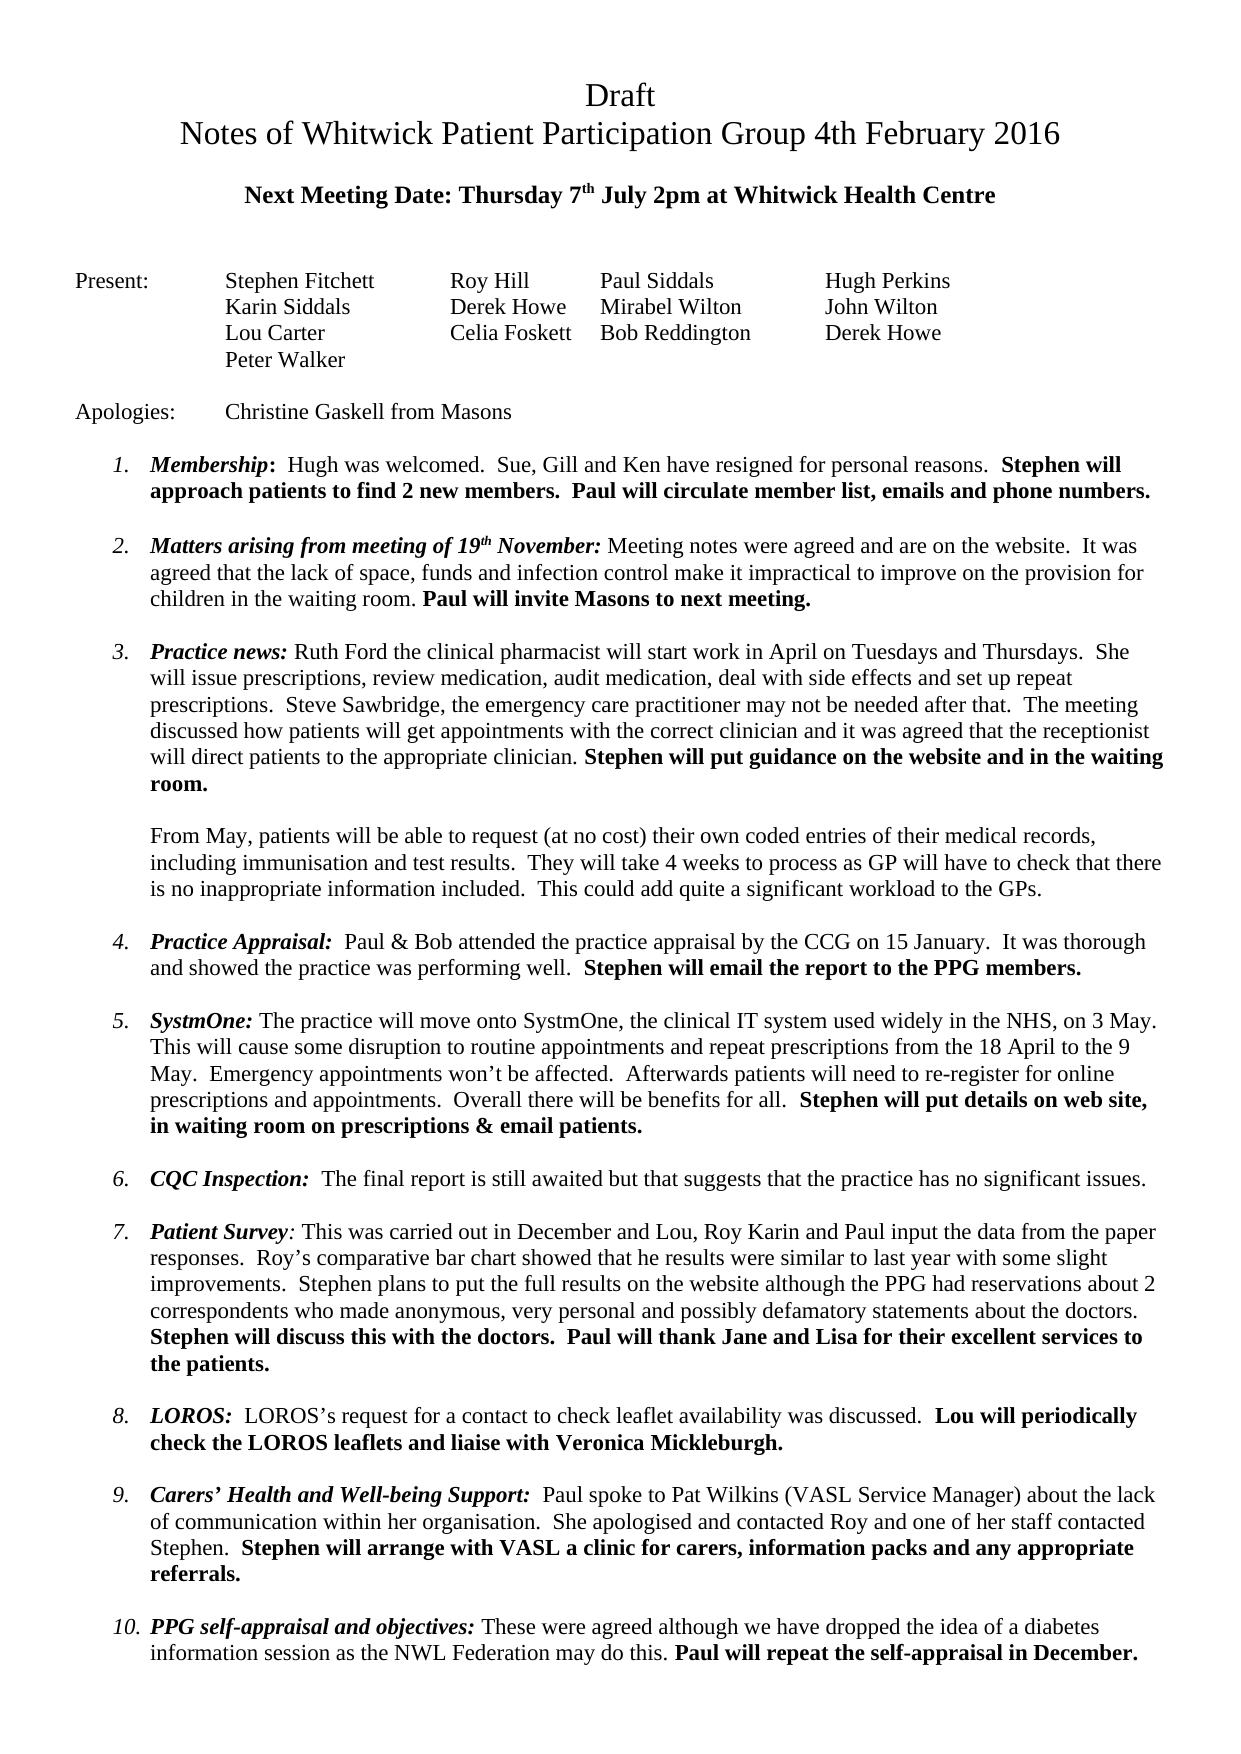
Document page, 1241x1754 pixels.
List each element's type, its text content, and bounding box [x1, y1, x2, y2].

list Practice Appraisal: Paul & Bob attended the practice appraisal by the CCG on 15 January. It was thorough and showed the practice was performing well. Stephen will email the report to the PPG members. [112, 928, 1165, 981]
text Notes of Whitwick Patient Participation Group 4th February 2016 [75, 113, 1165, 152]
list Membership: Hugh was welcomed. Sue, Gill and Ken have resigned for personal reasons. Stephen will approach patients to find 2 new members. Paul will circulate member list, emails and phone numbers. [112, 451, 1165, 504]
list CQC Inspection: The final report is still awaited but that suggests that the practice has no significant issues. [112, 1165, 1165, 1191]
text Karin Siddals Derek Howe Mirabel Wilton John Wilton [150, 293, 1165, 319]
list Patient Survey: This was carried out in December and Lou, Roy Karin and Paul input the data from the paper responses. Roy’s comparative bar chart showed that he results were similar to last year with some slight improvements. Stephen plans to put the full results on the website although the PPG had reservations about 2 correspondents who made anonymous, very personal and possibly defamatory statements about the doctors. Stephen will discuss this with the doctors. Paul will thank Jane and Lisa for their excellent services to the patients. [112, 1218, 1165, 1376]
text Next Meeting Date: Thursday 7th July 2pm at Whitwick Health Centre [75, 180, 1165, 209]
text Apologies: Christine Gaskell from Masons [75, 398, 1165, 425]
text Draft [75, 75, 1165, 113]
list PPG self-appraisal and objectives: These were agreed although we have dropped the idea of a diabetes information session as the NWL Federation may do this. Paul will repeat the self-appraisal in December. [112, 1613, 1165, 1666]
list Practice news: Ruth Ford the clinical pharmacist will start work in April on Tuesdays and Thursdays. She will issue prescriptions, review medication, audit medication, deal with side effects and set up repeat prescriptions. Steve Sawbridge, the emergency care practitioner may not be needed after that. The meeting discussed how patients will get appointments with the correct clinician and it was agreed that the receptionist will direct patients to the appropriate clinician. Stephen will put guidance on the website and in the waiting room. [112, 638, 1165, 796]
list Matters arising from meeting of 19th November: Meeting notes were agreed and are on the website. It was agreed that the lack of space, funds and infection control make it impractical to improve on the provision for children in the waiting room. Paul will invite Masons to next meeting. [112, 533, 1165, 612]
text Present: Stephen Fitchett Roy Hill Paul Siddals Hugh Perkins [75, 267, 1165, 293]
list LOROS: LOROS’s request for a contact to check leaflet availability was discussed. Lou will periodically check the LOROS leaflets and liaise with Veronica Mickleburgh. [112, 1402, 1165, 1455]
text Peter Walker [150, 346, 1165, 372]
text From May, patients will be able to request (at no cost) their own coded entries of their medical records, including immunisation and test results. They will take 4 weeks to process as GP will have to check that there is no inappropriate information included. This could add quite a significant workload to the GPs. [150, 822, 1165, 902]
list SystmOne: The practice will move onto SystmOne, the clinical IT system used widely in the NHS, on 3 May. This will cause some disruption to routine appointments and repeat prescriptions from the 18 April to the 9 May. Emergency appointments won’t be affected. Afterwards patients will need to re-register for online prescriptions and appointments. Overall there will be benefits for all. Stephen will put details on web site, in waiting room on prescriptions & email patients. [112, 1007, 1165, 1139]
text Lou Carter Celia Foskett Bob Reddington Derek Howe [150, 319, 1165, 346]
list Carers’ Health and Well-being Support: Paul spoke to Pat Wilkins (VASL Service Manager) about the lack of communication within her organisation. She apologised and contacted Roy and one of her staff contacted Stephen. Stephen will arrange with VASL a clinic for carers, information packs and any appropriate referrals. [112, 1481, 1165, 1587]
